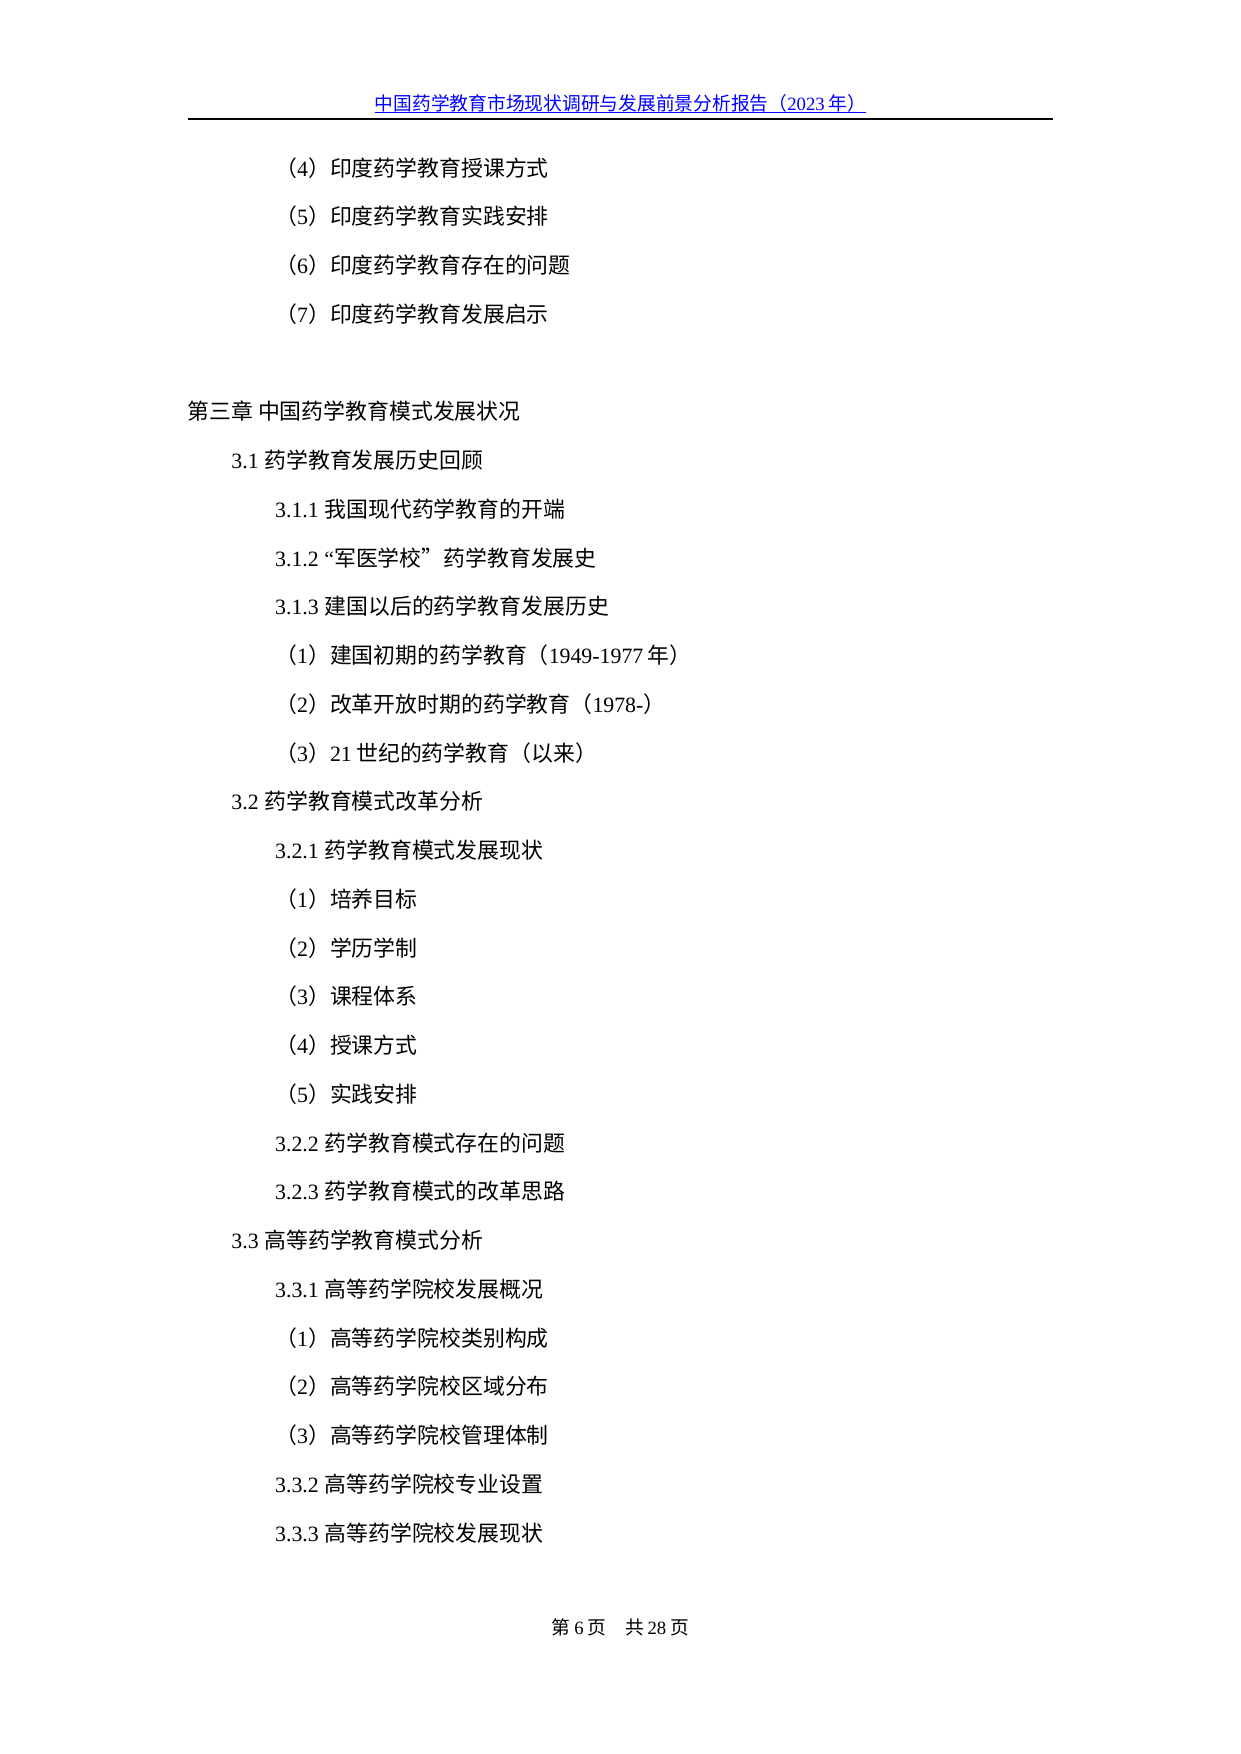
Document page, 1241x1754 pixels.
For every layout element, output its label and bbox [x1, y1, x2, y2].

text [187, 150, 1053, 1548]
